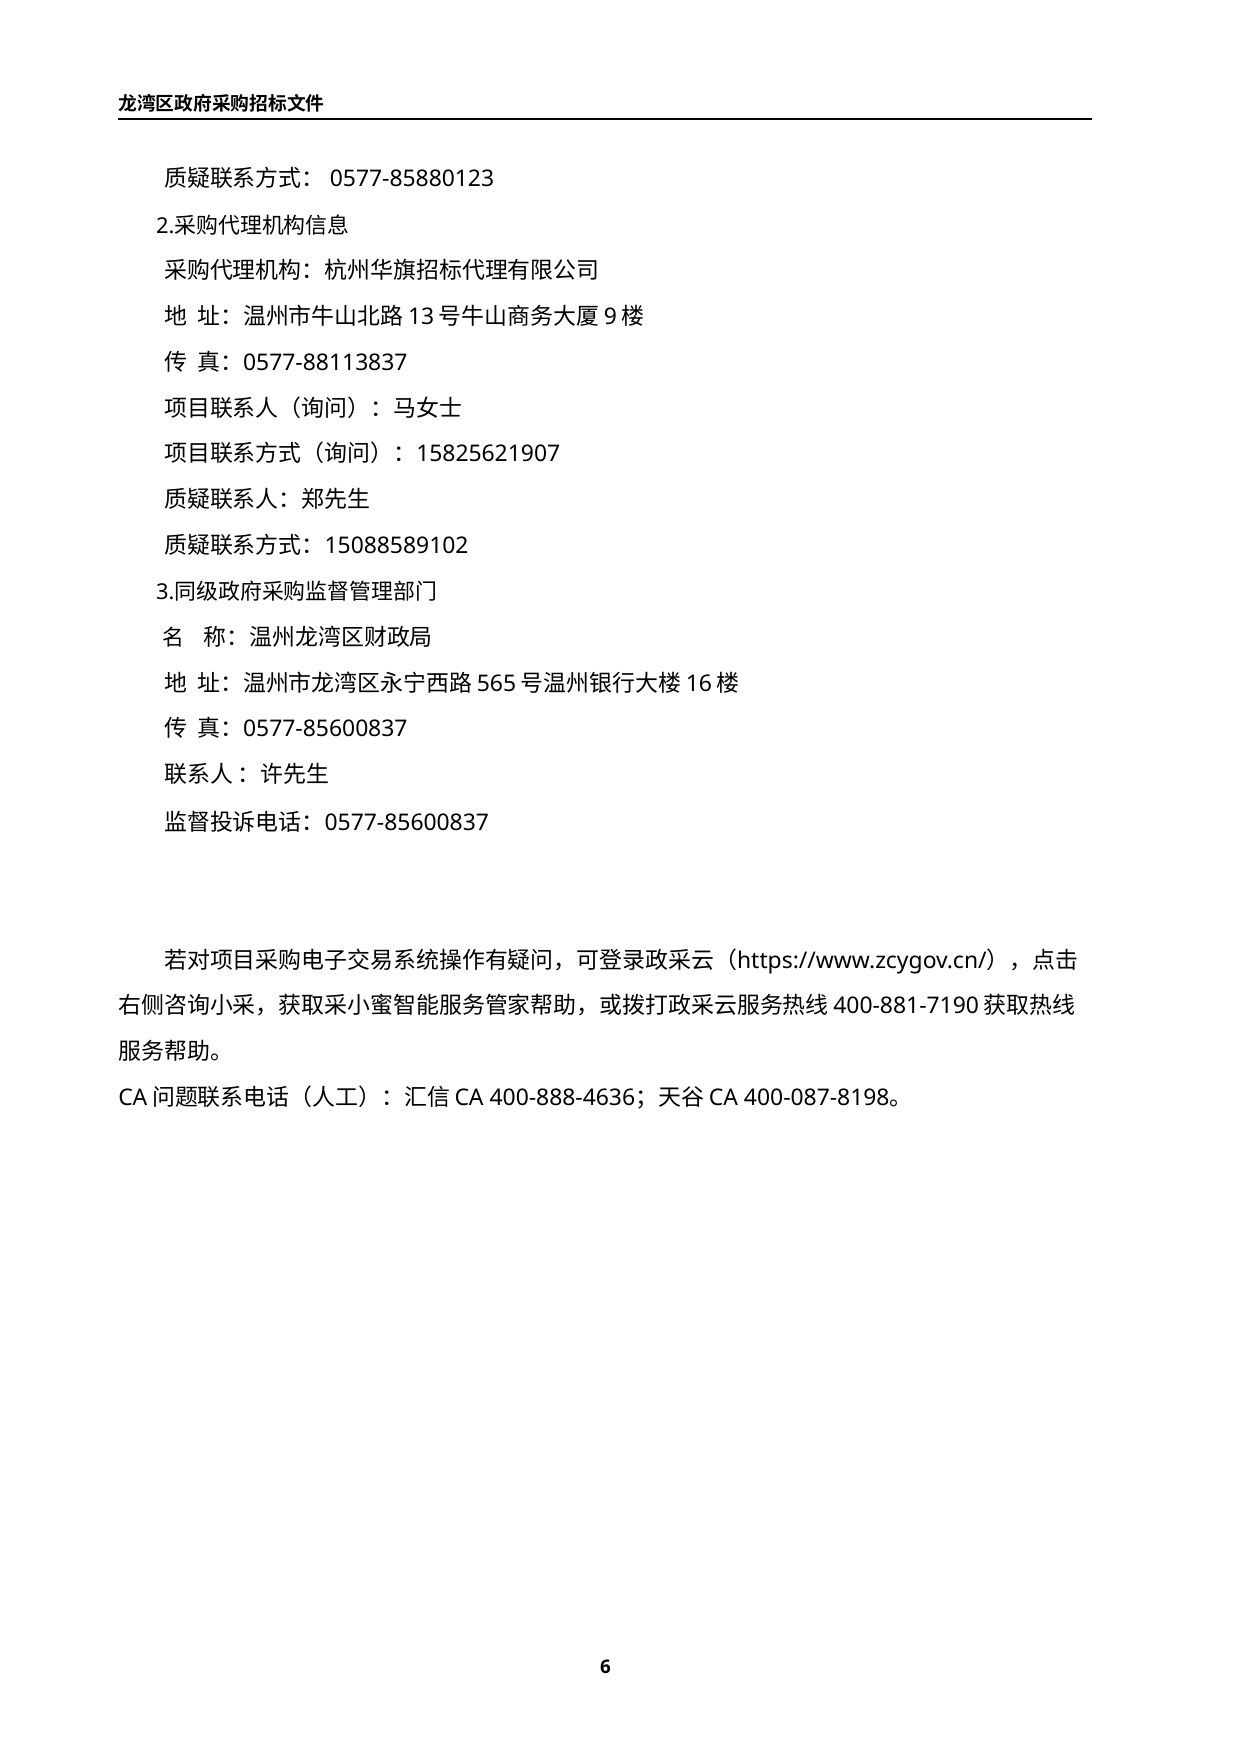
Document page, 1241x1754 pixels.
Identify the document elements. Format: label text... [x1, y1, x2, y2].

text 采购代理机构：杭州华旗招标代理有限公司 [118, 239, 1092, 285]
text 传 真：0577-88113837 [118, 331, 1092, 377]
text 传 真：0577-85600837 [118, 698, 1092, 743]
text 监督投诉电话：0577-85600837 [118, 789, 1092, 837]
text 3.同级政府采购监督管理部门 [118, 560, 1092, 606]
text 项目联系方式（询问）：15825621907 [118, 423, 1092, 468]
text 2.采购代理机构信息 [118, 193, 1092, 239]
text 名 称：温州龙湾区财政局 [118, 606, 1092, 652]
text 质疑联系方式：15088589102 [118, 514, 1092, 560]
text 联系人 ：许先生 [118, 743, 1092, 789]
text 质疑联系人：郑先生 [118, 468, 1092, 514]
text 质疑联系方式： 0577-85880123 [118, 148, 1092, 193]
text 若对项目采购电子交易系统操作有疑问，可登录政采云（https://www.zcygov.cn/），点击右侧咨询小采，获取采小蜜智能服务管家帮助，或拨打政采云服务热线400-881-7190获取热线服务帮助。 CA问题联系电话（人工）：汇信CA 400-888-4636；天谷CA 400-087-8198。 [118, 929, 1092, 1112]
text 项目联系人（询问）：马女士 [118, 377, 1092, 423]
text 地 址：温州市牛山北路13号牛山商务大厦9楼 [118, 285, 1092, 331]
text 地 址：温州市龙湾区永宁西路565号温州银行大楼16楼 [118, 652, 1092, 698]
